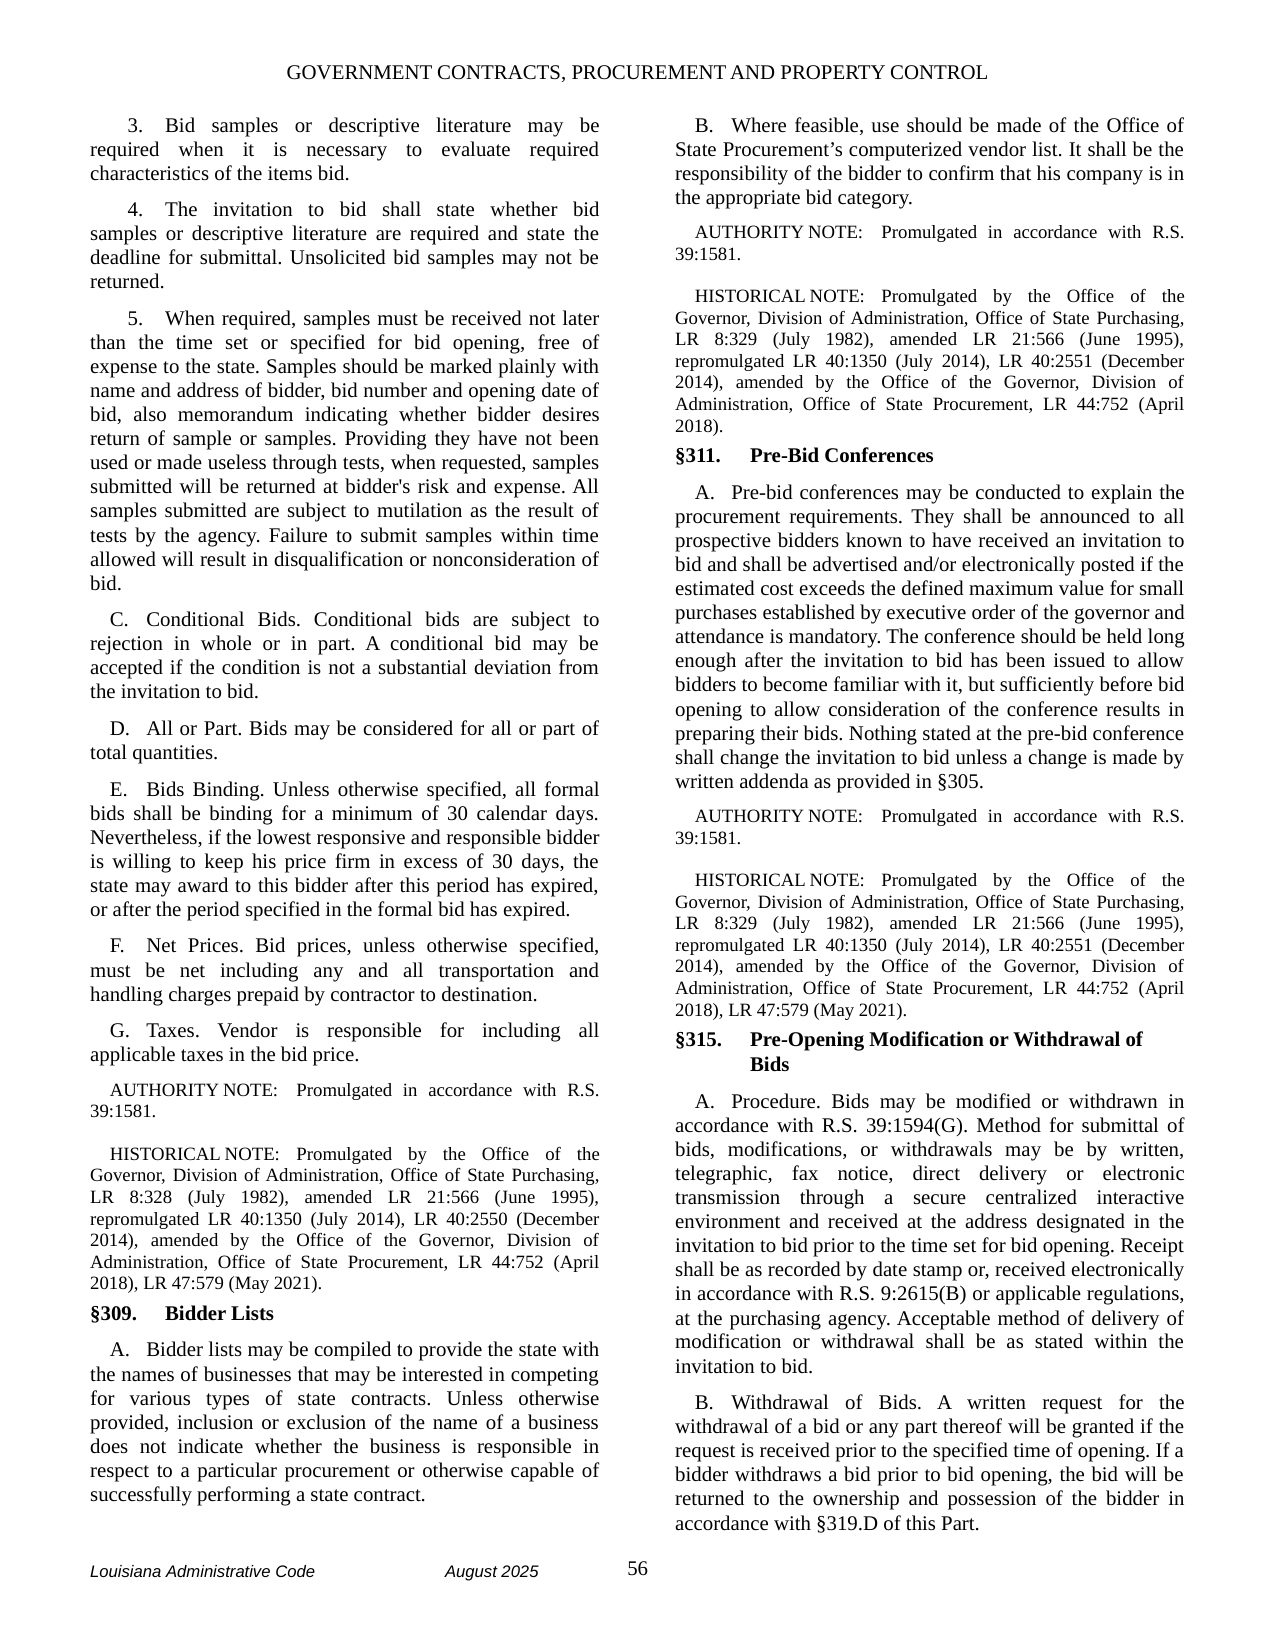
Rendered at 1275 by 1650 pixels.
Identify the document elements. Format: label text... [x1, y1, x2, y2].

text 4. The invitation to bid shall state whether bid samples or descriptive literature are required and state the deadline for submittal. Unsolicited bid samples may not be returned. [90, 197, 600, 293]
text G. Taxes. Vendor is responsible for including all applicable taxes in the bid price. [90, 1018, 600, 1066]
text A. Pre-bid conferences may be conducted to explain the procurement requirements. They shall be announced to all prospective bidders known to have received an invitation to bid and shall be advertised and/or electronically posted if the estimated cost exceeds the defined maximum value for small purchases established by executive order of the governor and attendance is mandatory. The conference should be held long enough after the invitation to bid has been issued to allow bidders to become familiar with it, but sufficiently before bid opening to allow consideration of the conference results in preparing their bids. Nothing stated at the pre-bid conference shall change the invitation to bid unless a change is made by written addenda as provided in §305. [675, 480, 1185, 793]
text C. Conditional Bids. Conditional bids are subject to rejection in whole or in part. A conditional bid may be accepted if the condition is not a substantial deviation from the invitation to bid. [90, 607, 600, 703]
text AUTHORITY NOTE: Promulgated in accordance with R.S. 39:1581. [90, 1079, 600, 1122]
text E. Bids Binding. Unless otherwise specified, all formal bids shall be binding for a minimum of 30 calendar days. Nevertheless, if the lowest responsive and responsible bidder is willing to keep his price firm in excess of 30 days, the state may award to this bidder after this period has expired, or after the period specified in the formal bid has expired. [90, 777, 600, 921]
text 3. Bid samples or descriptive literature may be required when it is necessary to evaluate required characteristics of the items bid. [90, 112, 600, 185]
text A. Procedure. Bids may be modified or withdrawn in accordance with R.S. 39:1594(G). Method for submittal of bids, modifications, or withdrawals may be by written, telegraphic, fax notice, direct delivery or electronic transmission through a secure centralized interactive environment and received at the address designated in the invitation to bid prior to the time set for bid opening. Receipt shall be as recorded by date stamp or, received electronically in accordance with R.S. 9:2615(B) or applicable regulations, at the purchasing agency. Acceptable method of delivery of modification or withdrawal shall be as stated within the invitation to bid. [675, 1089, 1185, 1378]
text HISTORICAL NOTE: Promulgated by the Office of the Governor, Division of Administration, Office of State Purchasing, LR 8:329 (July 1982), amended LR 21:566 (June 1995), repromulgated LR 40:1350 (July 2014), LR 40:2551 (December 2014), amended by the Office of the Governor, Division of Administration, Office of State Procurement, LR 44:752 (April 2018), LR 47:579 (May 2021). [675, 869, 1185, 1020]
text HISTORICAL NOTE: Promulgated by the Office of the Governor, Division of Administration, Office of State Purchasing, LR 8:329 (July 1982), amended LR 21:566 (June 1995), repromulgated LR 40:1350 (July 2014), LR 40:2551 (December 2014), amended by the Office of the Governor, Division of Administration, Office of State Procurement, LR 44:752 (April 2018). [675, 285, 1185, 436]
text F. Net Prices. Bid prices, unless otherwise specified, must be net including any and all transportation and handling charges prepaid by contractor to destination. [90, 933, 600, 1006]
text A. Bidder lists may be compiled to provide the state with the names of businesses that may be interested in competing for various types of state contracts. Unless otherwise provided, inclusion or exclusion of the name of a business does not indicate whether the business is responsible in respect to a particular procurement or otherwise capable of successfully performing a state contract. [90, 1337, 600, 1506]
text D. All or Part. Bids may be considered for all or part of total quantities. [90, 716, 600, 764]
text B. Withdrawal of Bids. A written request for the withdrawal of a bid or any part thereof will be granted if the request is received prior to the specified time of opening. If a bidder withdraws a bid prior to bid opening, the bid will be returned to the ownership and possession of the bidder in accordance with §319.D of this Part. [675, 1390, 1185, 1534]
text HISTORICAL NOTE: Promulgated by the Office of the Governor, Division of Administration, Office of State Purchasing, LR 8:328 (July 1982), amended LR 21:566 (June 1995), repromulgated LR 40:1350 (July 2014), LR 40:2550 (December 2014), amended by the Office of the Governor, Division of Administration, Office of State Procurement, LR 44:752 (April 2018), LR 47:579 (May 2021). [90, 1143, 600, 1294]
text B. Where feasible, use should be made of the Office of State Procurement’s computerized vendor list. It shall be the responsibility of the bidder to confirm that his company is in the appropriate bid category. [675, 112, 1185, 209]
text §315. Pre-Opening Modification or Withdrawal of Bids [675, 1026, 1185, 1076]
text §311. Pre-Bid Conferences [675, 442, 1185, 467]
text AUTHORITY NOTE: Promulgated in accordance with R.S. 39:1581. [675, 221, 1185, 264]
text §309. Bidder Lists [90, 1300, 600, 1325]
text AUTHORITY NOTE: Promulgated in accordance with R.S. 39:1581. [675, 805, 1185, 848]
text 5. When required, samples must be received not later than the time set or specified for bid opening, free of expense to the state. Samples should be marked plainly with name and address of bidder, bid number and opening date of bid, also memorandum indicating whether bidder desires return of sample or samples. Providing they have not been used or made useless through tests, when requested, samples submitted will be returned at bidder's risk and expense. All samples submitted are subject to mutilation as the result of tests by the agency. Failure to submit samples within time allowed will result in disqualification or nonconsideration of bid. [90, 306, 600, 595]
